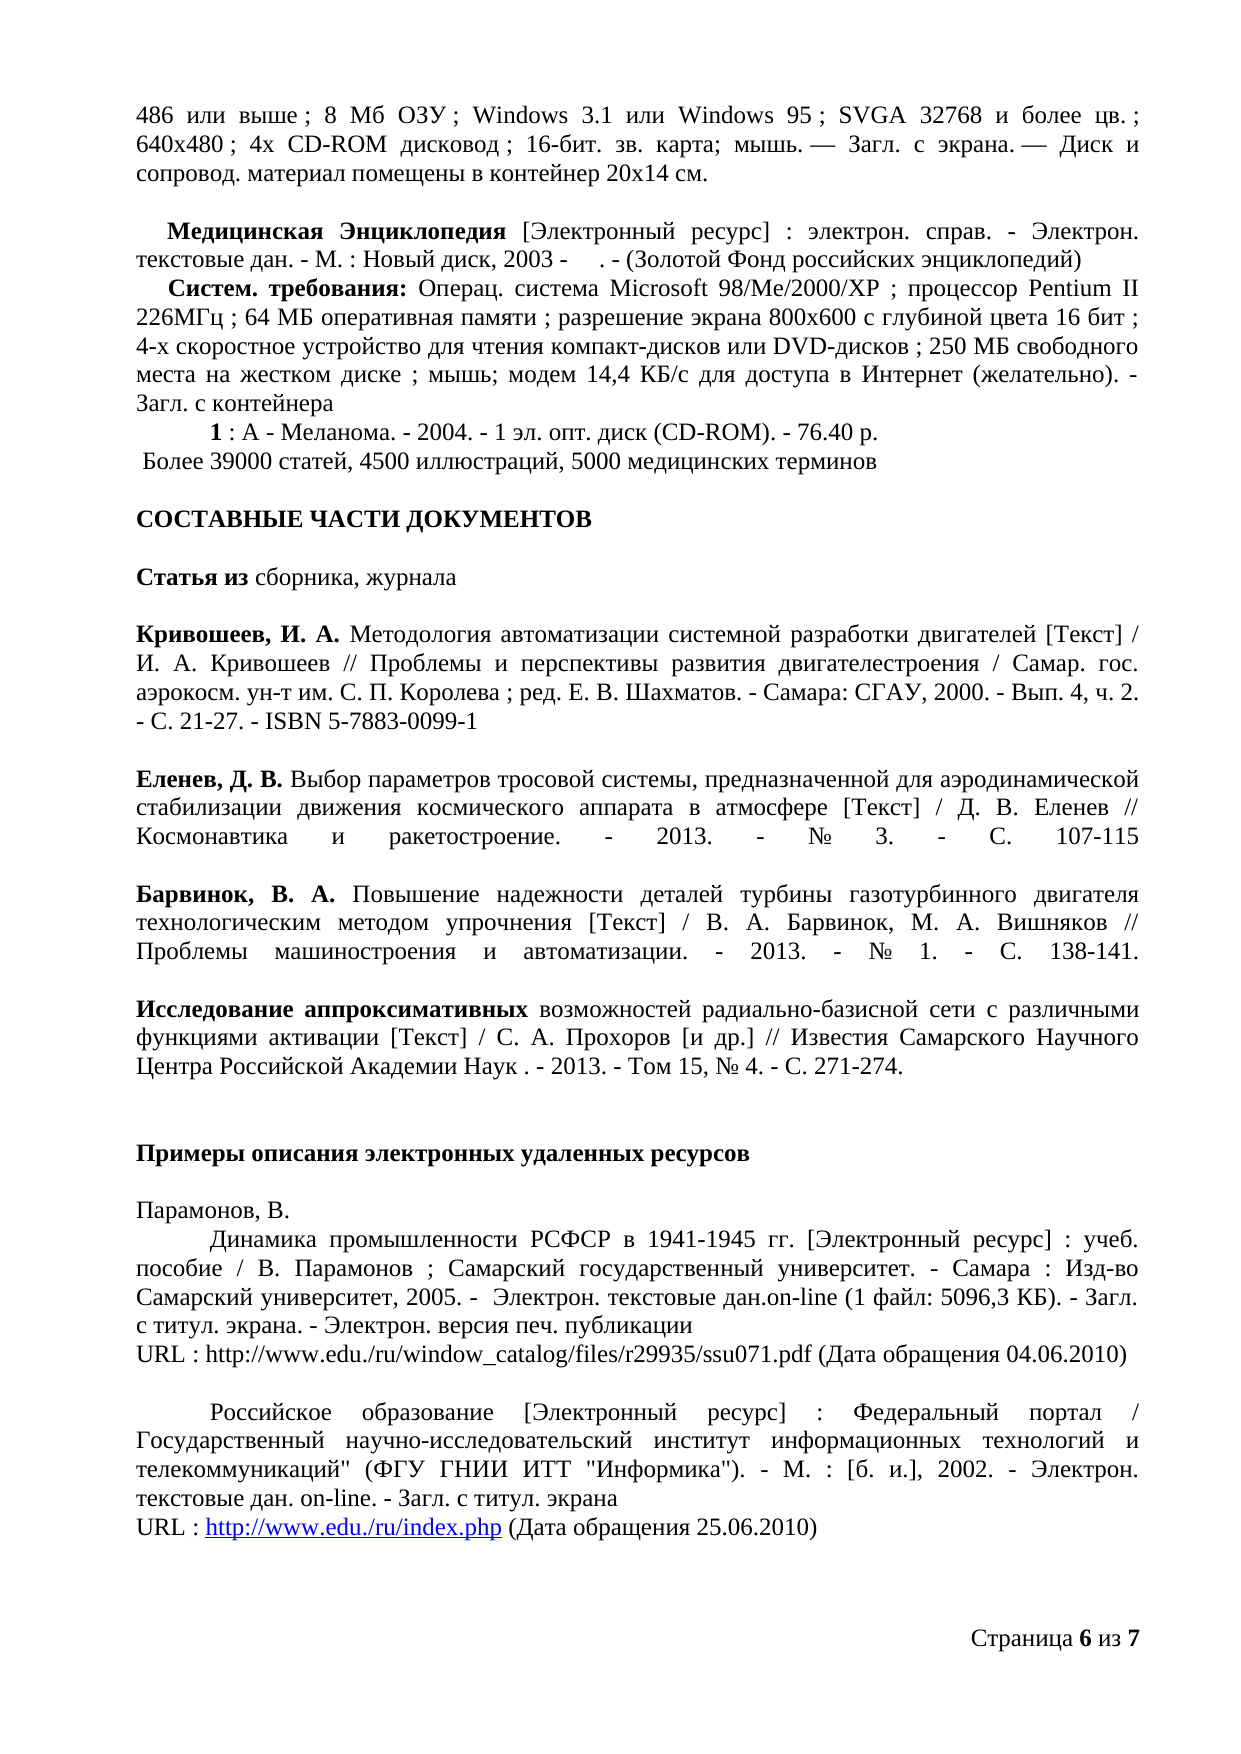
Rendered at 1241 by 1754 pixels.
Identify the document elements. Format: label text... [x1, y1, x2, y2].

text Статья из сборника, журнала [136, 562, 1140, 590]
text Динамика промышленности РСФСР в 1941-1945 гг. [Электронный ресурс] : учеб. пособие / В. Парамонов ; Самарский государственный университет. - Самара : Изд-во Самарский университет, 2005. - Электрон. текстовые дан.on-line (1 файл: 5096,3 КБ). - Загл. с титул. экрана. - Электрон. версия печ. публикации [136, 1224, 1140, 1339]
text Парамонов, В. [136, 1195, 1140, 1224]
text Кривошеев, И. А. Методология автоматизации системной разработки двигателей [Текст] / И. А. Кривошеев // Проблемы и перспективы развития двигателестроения / Самар. гос. аэрокосм. ун-т им. С. П. Королева ; ред. Е. В. Шахматов. - Самара: СГАУ, 2000. - Вып. 4, ч. 2. - С. 21-27. - ISBN 5-7883-0099-1 [136, 619, 1140, 734]
text 1 : А - Меланома. - 2004. - 1 эл. опт. диск (CD-ROM). - 76.40 р. [136, 417, 1140, 446]
text Еленев, Д. В. Выбор параметров тросовой системы, предназначенной для аэродинамической стабилизации движения космического аппарата в атмосфере [Текст] / Д. В. Еленев // Космонавтика и ракетостроение. - 2013. - № 3. - С. 107-115 Барвинок, В. А. Повышение надежности деталей турбины газотурбинного двигателя технологическим методом упрочнения [Текст] / В. А. Барвинок, М. А. Вишняков // Проблемы машиностроения и автоматизации. - 2013. - № 1. - С. 138-141. Исследование аппроксимативных возможностей радиально-базисной сети с различными функциями активации [Текст] / С. А. Прохоров [и др.] // Известия Самарского Научного Центра Российской Академии Наук . - 2013. - Том 15, № 4. - С. 271-274. [136, 764, 1140, 1080]
text Медицинская Энциклопедия [Электронный ресурс] : электрон. справ. - Электрон. текстовые дан. - М. : Новый диск, 2003 - . - (Золотой Фонд российских энциклопедий) [136, 216, 1140, 273]
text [136, 100, 1140, 187]
text URL : http://www.edu./ru/index.php (Дата обращения 25.06.2010) [136, 1512, 1140, 1540]
text СОСТАВНЫЕ ЧАСТИ ДОКУМЕНТОВ [136, 504, 1140, 532]
text Более 39000 статей, 4500 иллюстраций, 5000 медицинских терминов [136, 446, 1140, 474]
text Систем. требования: Операц. система Microsoft 98/Me/2000/XP ; процессор Pentium II 226МГц ; 64 МБ оперативная памяти ; разрешение экрана 800х600 с глубиной цвета 16 бит ; 4-х скоростное устройство для чтения компакт-дисков или DVD-дисков ; 250 МБ свободного места на жестком диске ; мышь; модем 14,4 КБ/с для доступа в Интернет (желательно). - Загл. с контейнера [136, 273, 1140, 417]
text Российское образование [Электронный ресурс] : Федеральный портал / Государственный научно-исследовательский институт информационных технологий и телекоммуникаций" (ФГУ ГНИИ ИТТ "Информика"). - М. : [б. и.], 2002. - Электрон. текстовые дан. on-line. - Загл. с титул. экрана [136, 1397, 1140, 1512]
text Примеры описания электронных удаленных ресурсов [136, 1138, 1140, 1167]
text URL : http://www.edu./ru/window_catalog/files/r29935/ssu071.pdf (Дата обращения 04.06.2010) [136, 1339, 1140, 1368]
